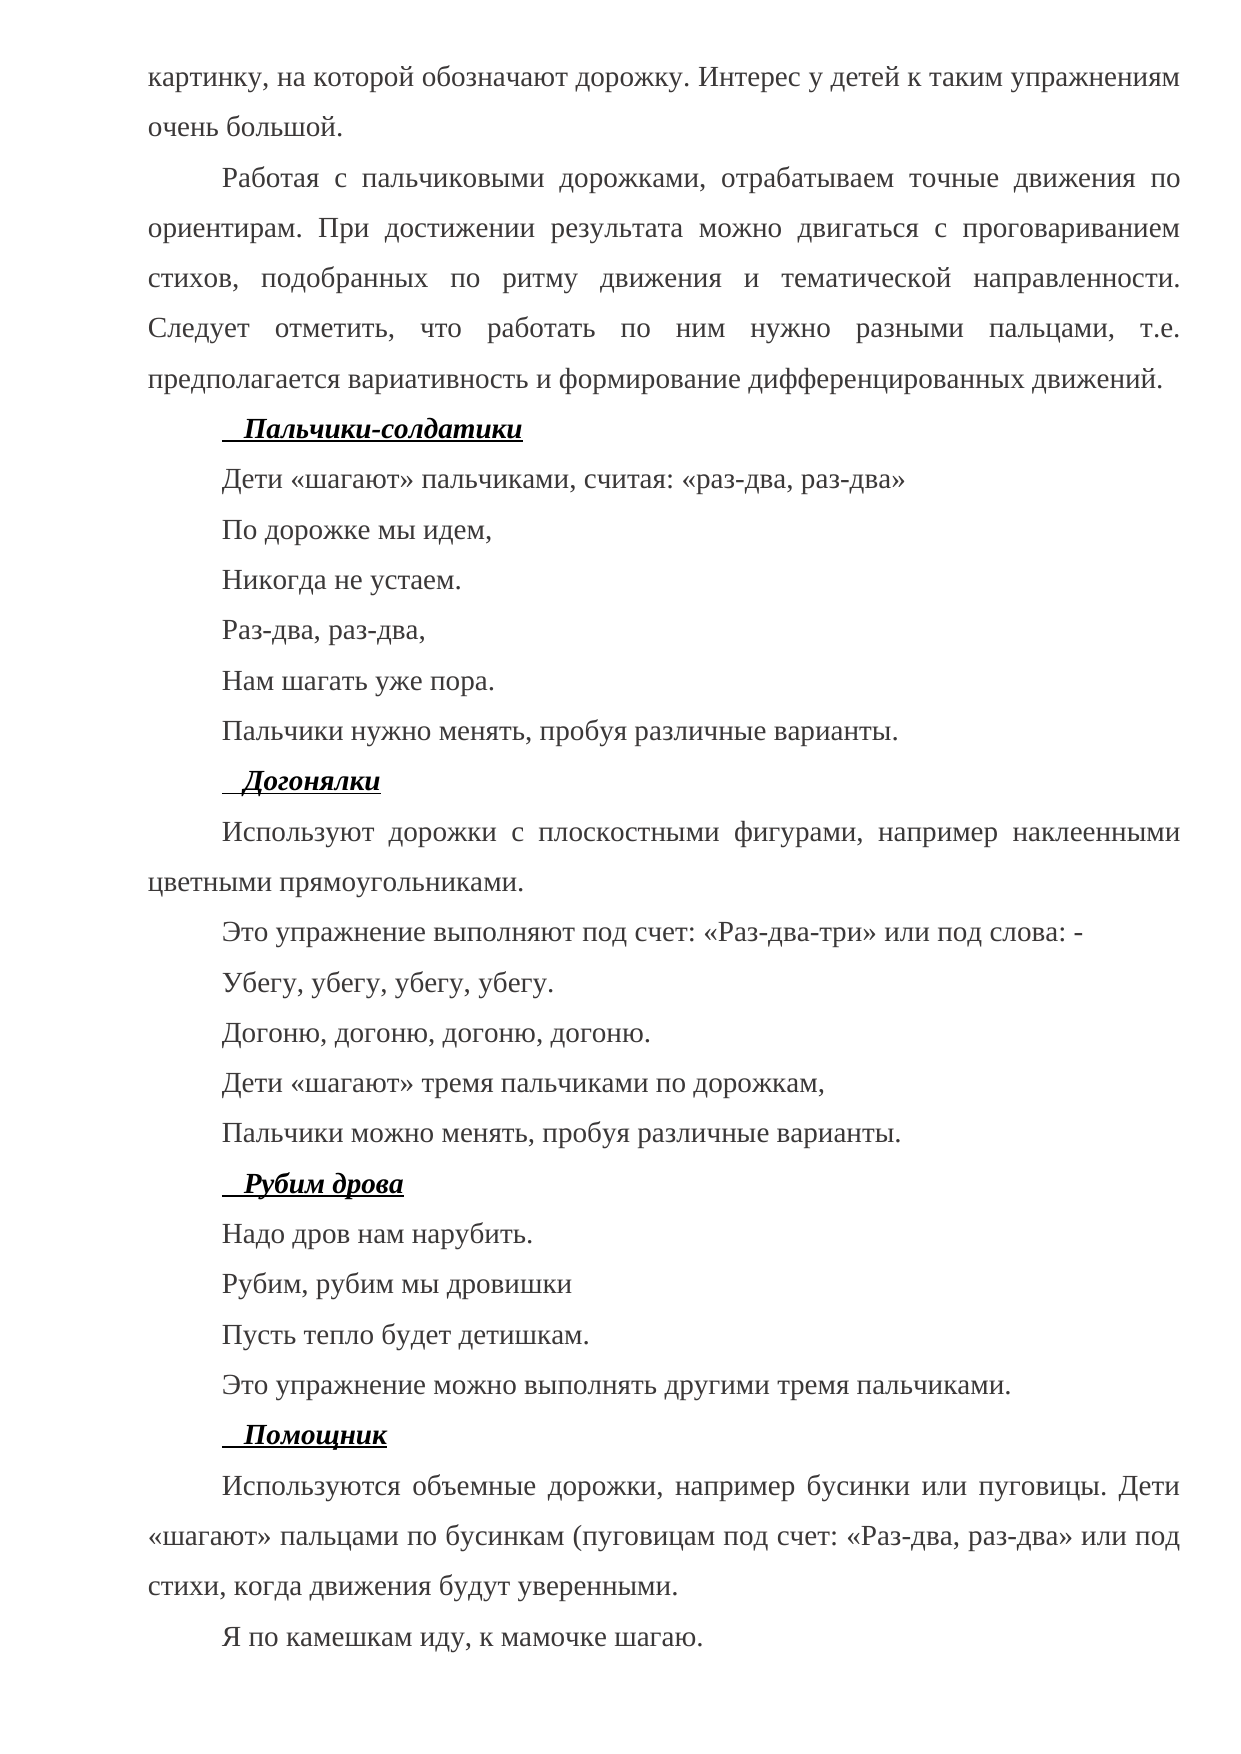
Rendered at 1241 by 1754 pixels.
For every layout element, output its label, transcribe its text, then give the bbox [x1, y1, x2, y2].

text Это упражнение выполняют под счет: «Раз-два-три» или под слова: - [148, 914, 1181, 948]
text Никогда не устаем. [148, 562, 1181, 596]
text Рубим, рубим мы дровишки [148, 1267, 1181, 1300]
text Догонялки [148, 763, 1181, 797]
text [148, 59, 1181, 143]
text Убегу, убегу, убегу, убегу. [148, 965, 1181, 998]
text Надо дров нам нарубить. [148, 1216, 1181, 1250]
text По дорожке мы идем, [148, 512, 1181, 545]
text Пальчики-солдатики [148, 411, 1181, 445]
text Рубим дрова [148, 1166, 1181, 1199]
text Догоню, догоню, догоню, догоню. [148, 1015, 1181, 1048]
text Я по камешкам иду, к мамочке шагаю. [148, 1619, 1181, 1652]
text Используют дорожки с плоскостными фигурами, например наклеенными цветными прямоугольниками. [148, 814, 1181, 898]
text Помощник [148, 1417, 1181, 1451]
text Пусть тепло будет детишкам. [148, 1317, 1181, 1350]
text Дети «шагают» пальчиками, считая: «раз-два, раз-два» [148, 462, 1181, 495]
text Раз-два, раз-два, [148, 612, 1181, 646]
text Нам шагать уже пора. [148, 663, 1181, 696]
text Используются объемные дорожки, например бусинки или пуговицы. Дети «шагают» пальцами по бусинкам (пуговицам под счет: «Раз-два, раз-два» или под стихи, когда движения будут уверенными. [148, 1468, 1181, 1602]
text Пальчики можно менять, пробуя различные варианты. [148, 1116, 1181, 1149]
text Дети «шагают» тремя пальчиками по дорожкам, [148, 1065, 1181, 1099]
text Это упражнение можно выполнять другими тремя пальчиками. [148, 1367, 1181, 1401]
text Пальчики нужно менять, пробуя различные варианты. [148, 713, 1181, 747]
text Работая с пальчиковыми дорожками, отрабатываем точные движения по ориентирам. При достижении результата можно двигаться с проговариванием стихов, подобранных по ритму движения и тематической направленности. Следует отметить, что работать по ним нужно разными пальцами, т.е. предполагается вариативность и формирование дифференцированных движений. [148, 160, 1181, 394]
